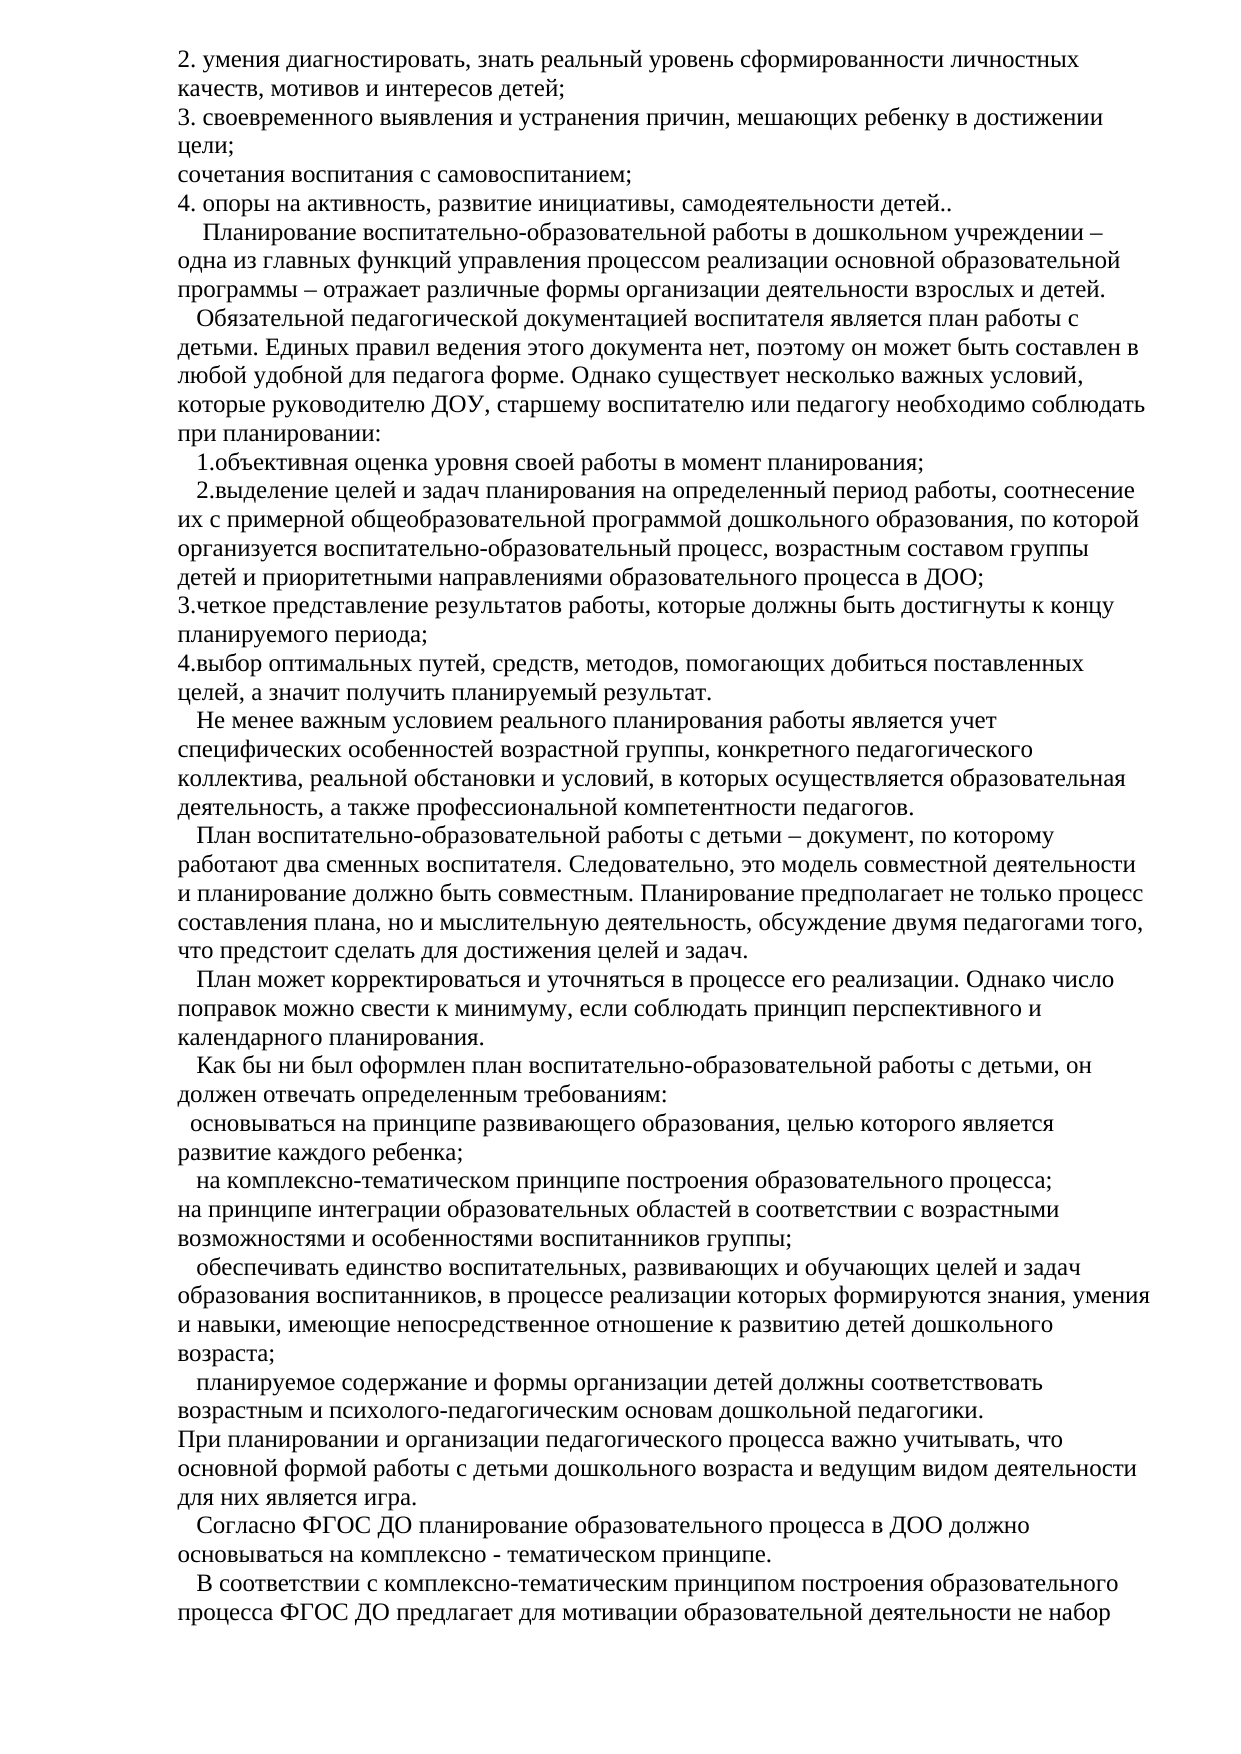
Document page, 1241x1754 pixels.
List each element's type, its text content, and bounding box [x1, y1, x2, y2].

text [177, 1568, 1152, 1626]
text планируемое содержание и формы организации детей должны соответствовать возрастным и психолого-педагогическим основам дошкольной педагогики. [177, 1367, 1152, 1424]
text 4. опоры на активность, развитие инициативы, самодеятельности детей.. [177, 188, 1152, 217]
text Обязательной педагогической документацией воспитателя является план работы с детьми. Единых правил ведения этого документа нет, поэтому он может быть составлен в любой удобной для педагога форме. Однако существует несколько важных условий, которые руководителю ДОУ, старшему воспитателю или педагогу необходимо соблюдать при планировании: [177, 303, 1152, 447]
text План может корректироваться и уточняться в процессе его реализации. Однако число поправок можно свести к минимуму, если соблюдать принцип перспективного и календарного планирования. [177, 964, 1152, 1051]
text Как бы ни был оформлен план воспитательно-образовательной работы с детьми, он должен отвечать определенным требованиям: [177, 1051, 1152, 1108]
text Согласно ФГОС ДО планирование образовательного процесса в ДОО должно основываться на комплексно - тематическом принципе. [177, 1511, 1152, 1568]
text Планирование воспитательно-образовательной работы в дошкольном учреждении – одна из главных функций управления процессом реализации основной образовательной программы – отражает различные формы организации деятельности взрослых и детей. [177, 217, 1152, 303]
text сочетания воспитания с самовоспитанием; [177, 159, 1152, 188]
text При планировании и организации педагогического процесса важно учитывать, что основной формой работы с детьми дошкольного возраста и ведущим видом деятельности для них является игра. [177, 1424, 1152, 1511]
text Не менее важным условием реального планирования работы является учет специфических особенностей возрастной группы, конкретного педагогического коллектива, реальной обстановки и условий, в которых осуществляется образовательная деятельность, а также профессиональной компетентности педагогов. [177, 706, 1152, 821]
text 2. умения диагностировать, знать реальный уровень сформированности личностных качеств, мотивов и интересов детей; [177, 44, 1152, 102]
text обеспечивать единство воспитательных, развивающих и обучающих целей и задач образования воспитанников, в процессе реализации которых формируются знания, умения и навыки, имеющие непосредственное отношение к развитию детей дошкольного возраста; [177, 1252, 1152, 1367]
text на принципе интеграции образовательных областей в соответствии с возрастными возможностями и особенностями воспитанников группы; [177, 1194, 1152, 1252]
text 3. своевременного выявления и устранения причин, мешающих ребенку в достижении цели; [177, 102, 1152, 159]
text 4.выбор оптимальных путей, средств, методов, помогающих добиться поставленных целей, а значит получить планируемый результат. [177, 648, 1152, 706]
text 2.выделение целей и задач планирования на определенный период работы, соотнесение их с примерной общеобразовательной программой дошкольного образования, по которой организуется воспитательно-образовательный процесс, возрастным составом группы детей и приоритетными направлениями образовательного процесса в ДОО; [177, 476, 1152, 591]
text 1.объективная оценка уровня своей работы в момент планирования; [177, 447, 1152, 476]
text основываться на принципе развивающего образования, целью которого является развитие каждого ребенка; [177, 1108, 1152, 1166]
text на комплексно-тематическом принципе построения образовательного процесса; [177, 1166, 1152, 1194]
text План воспитательно-образовательной работы с детьми – документ, по которому работают два сменных воспитателя. Следовательно, это модель совместной деятельности и планирование должно быть совместным. Планирование предполагает не только процесс составления плана, но и мыслительную деятельность, обсуждение двумя педагогами того, что предстоит сделать для достижения целей и задач. [177, 821, 1152, 964]
text 3.четкое представление результатов работы, которые должны быть достигнуты к концу планируемого периода; [177, 591, 1152, 648]
